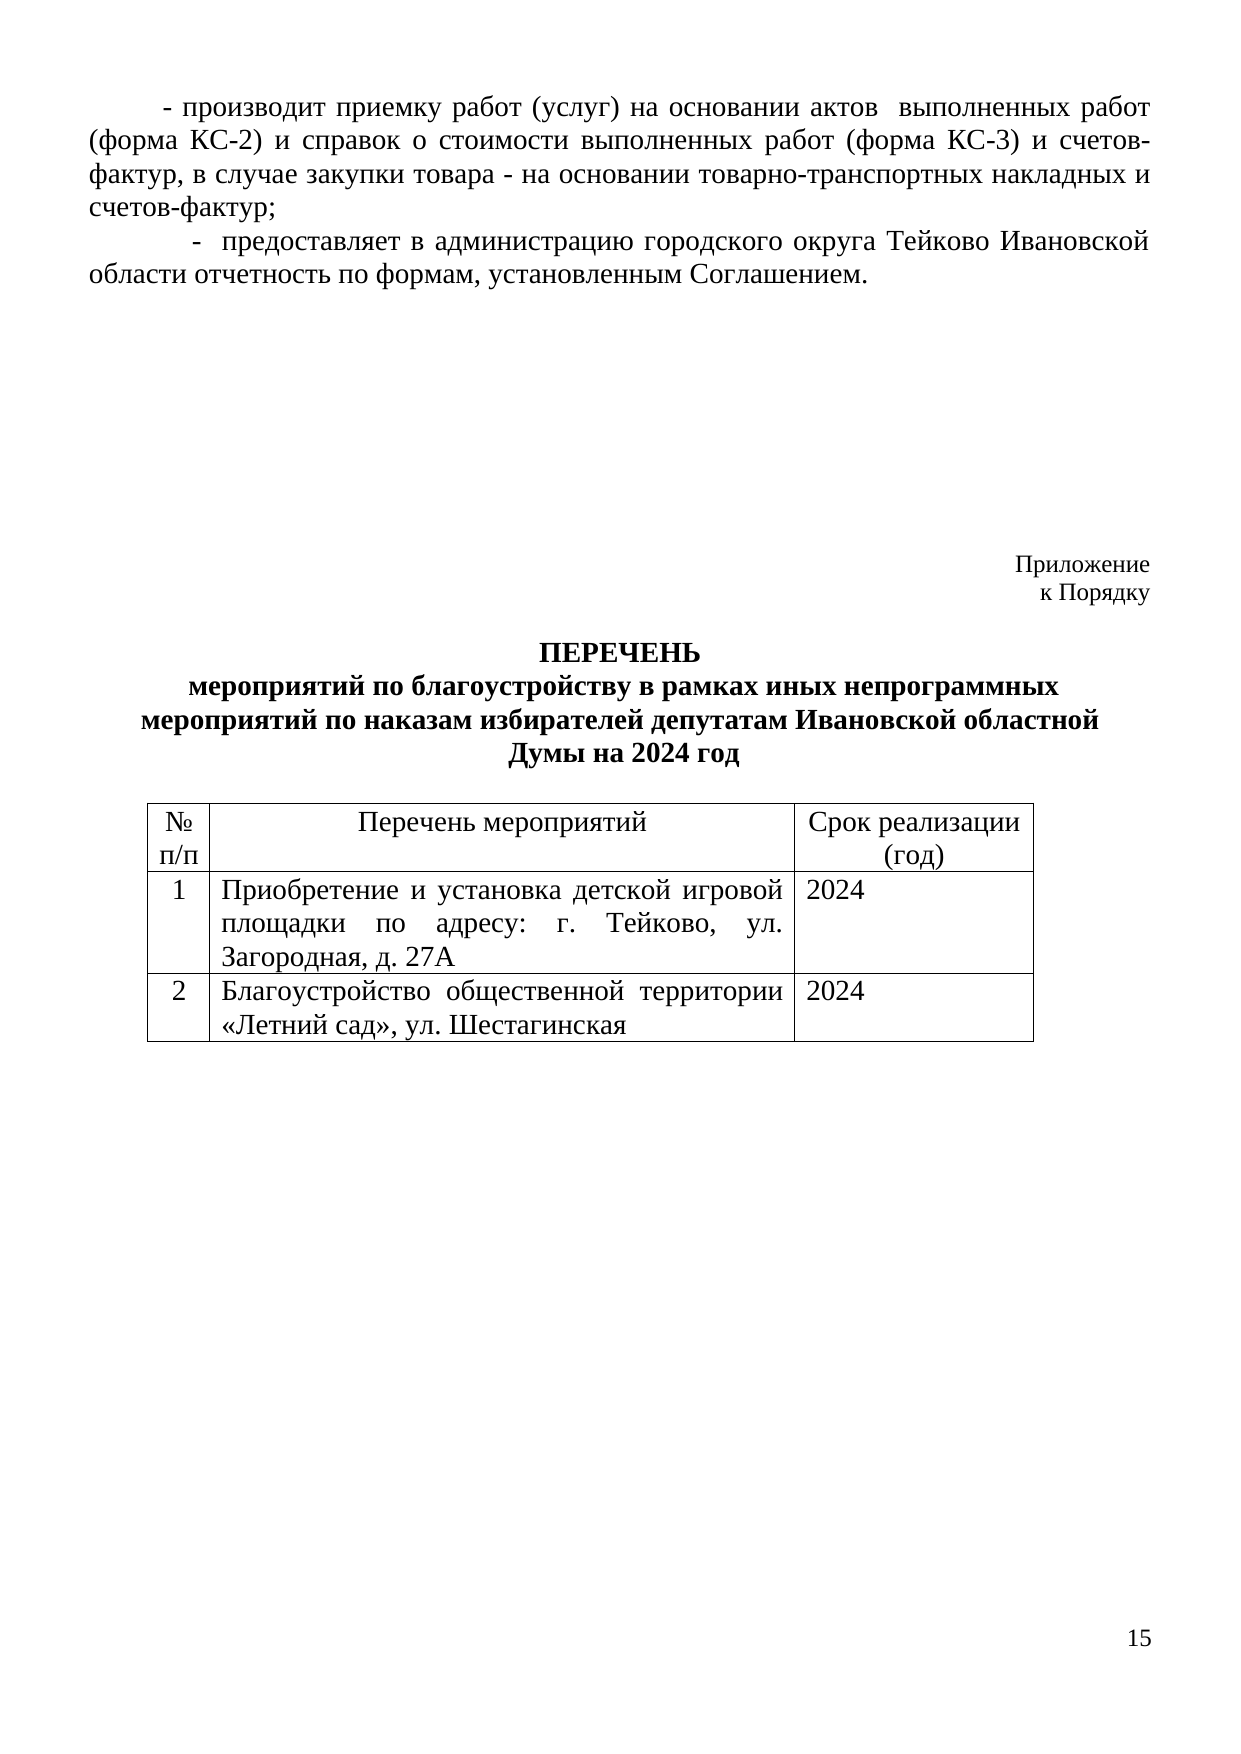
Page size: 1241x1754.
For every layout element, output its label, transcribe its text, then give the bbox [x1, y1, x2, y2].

text - производит приемку работ (услуг) на основании актов выполненных работ (форма КС-2) и справок о стоимости выполненных работ (форма КС-3) и счетов-фактур, в случае закупки товара - на основании товарно-транспортных накладных и счетов-фактур; [89, 89, 1152, 223]
text - предоставляет в администрацию городского округа Тейково Ивановской области отчетность по формам, установленным Соглашением. [89, 223, 1152, 290]
table_cell 2024 [795, 872, 1033, 972]
table_header № п/п [148, 804, 209, 871]
text ПЕРЕЧЕНЬ [89, 635, 1152, 668]
text Приложение [89, 549, 1150, 577]
table_header Срок реализации (год) [795, 804, 1033, 871]
table_cell 1 [148, 872, 209, 972]
table_cell 2 [148, 974, 209, 1041]
text к Порядку [89, 577, 1150, 606]
table_cell Благоустройство общественной территории «Летний сад», ул. Шестагинская [210, 974, 794, 1041]
text мероприятий по благоустройству в рамках иных непрограммных мероприятий по наказам избирателей депутатам Ивановской областной [89, 668, 1152, 736]
table_cell 2024 [795, 974, 1033, 1041]
table_header Перечень мероприятий [210, 804, 794, 871]
text Думы на 2024 год [89, 736, 1152, 769]
table_cell Приобретение и установка детской игровой площадки по адресу: г. Тейково, ул. Загородная, д. 27А [210, 872, 794, 972]
